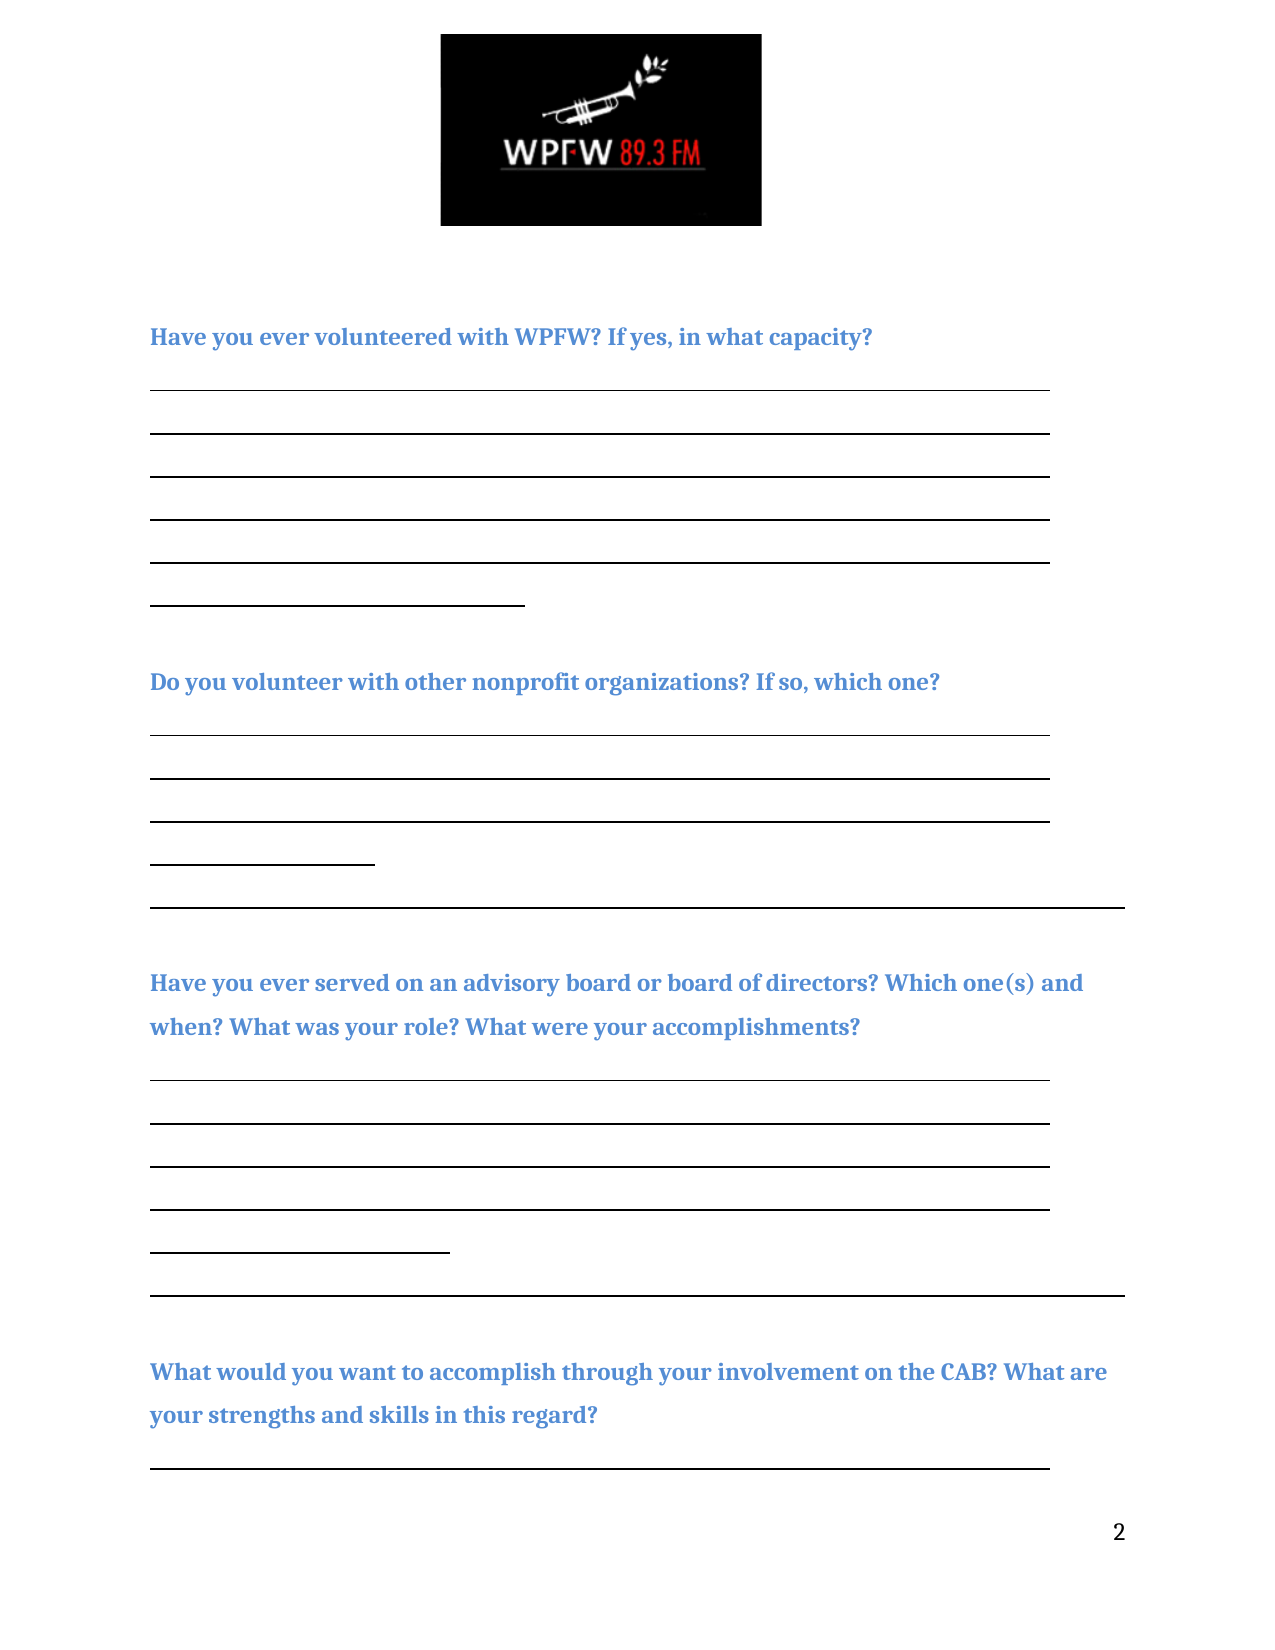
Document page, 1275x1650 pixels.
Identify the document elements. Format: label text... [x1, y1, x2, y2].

text Have you ever volunteered with WPFW? If yes, in what capacity? [150, 322, 1125, 351]
picture [440, 34, 762, 225]
text Do you volunteer with other nonprofit organizations? If so, which one? [150, 667, 1125, 696]
text What would you want to accomplish through your involvement on the CAB? What are your strengths and skills in this regard? [150, 1357, 1125, 1429]
text Have you ever served on an advisory board or board of directors? Which one(s) and when? What was your role? What were your accomplishments? [150, 969, 1125, 1041]
